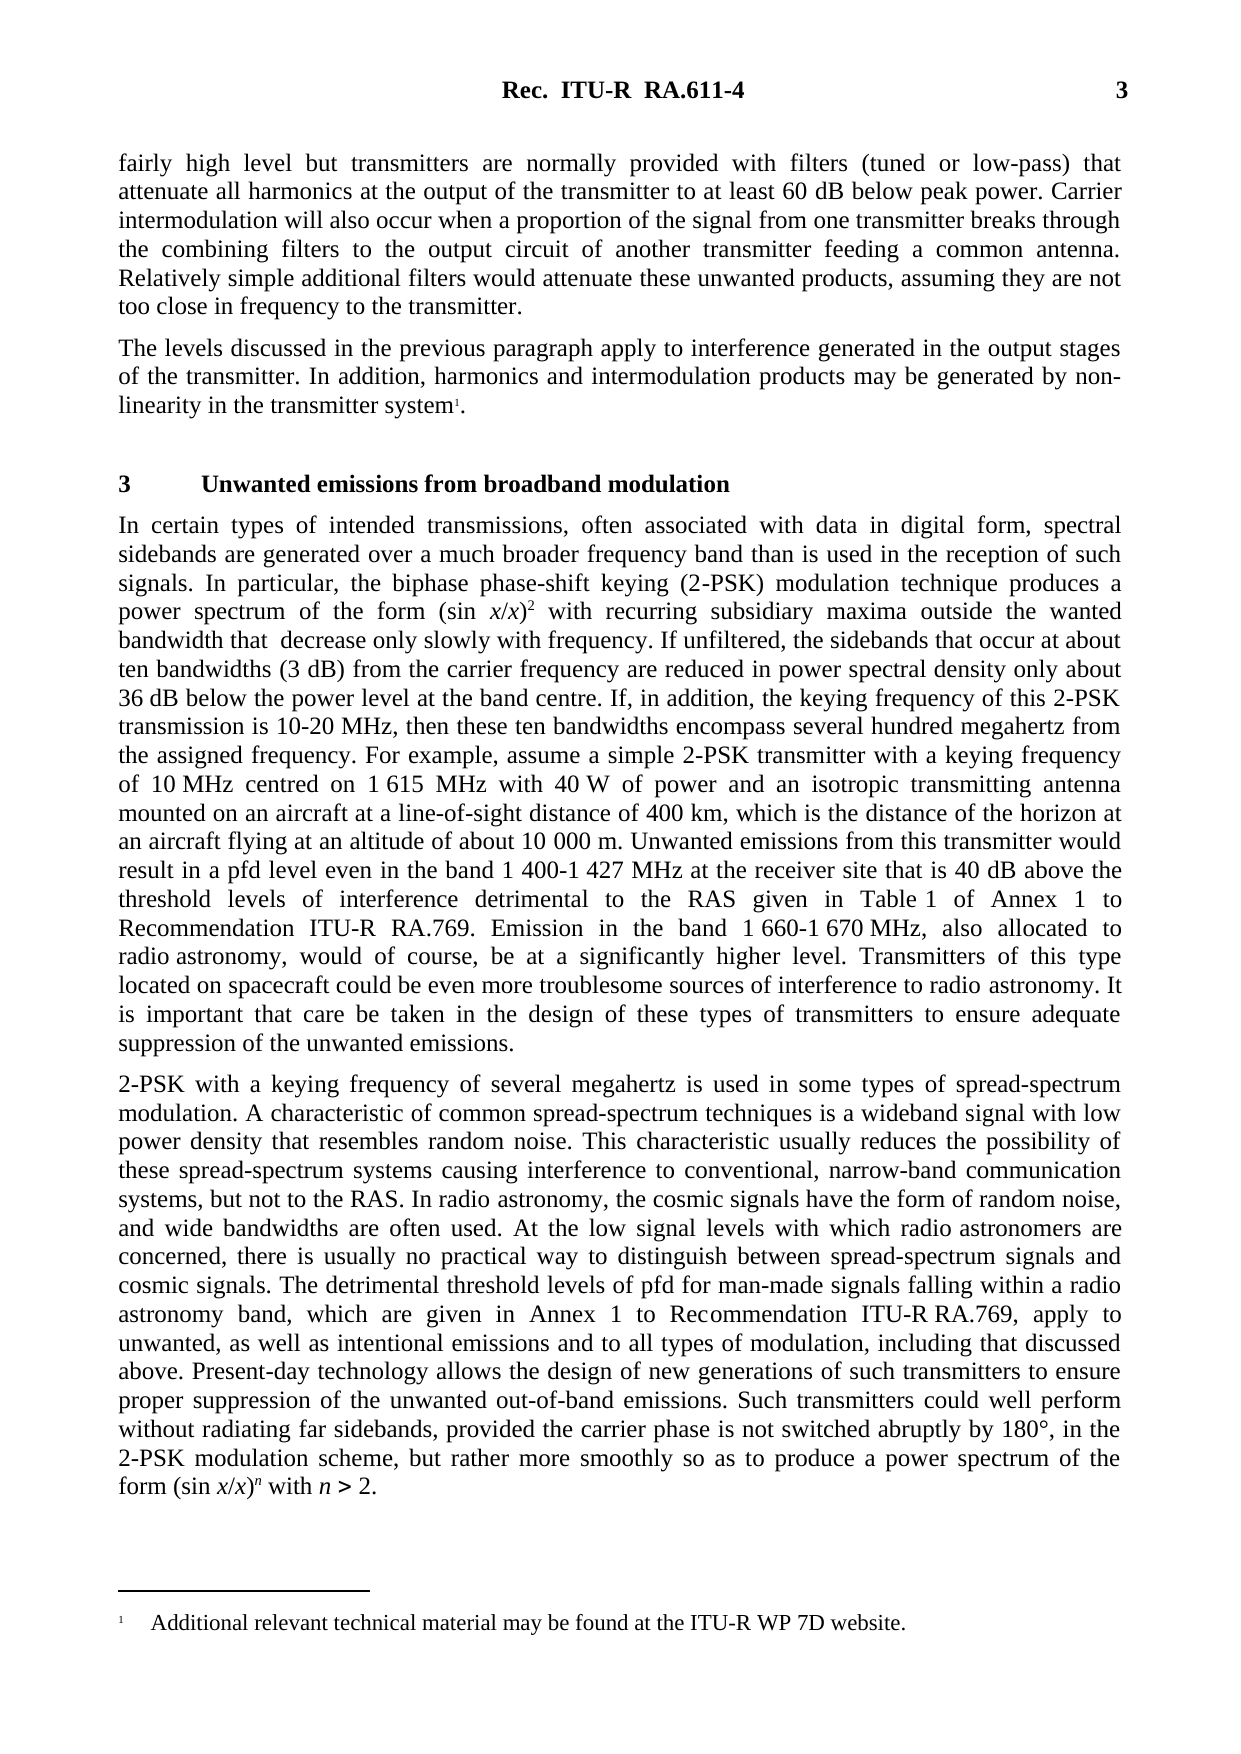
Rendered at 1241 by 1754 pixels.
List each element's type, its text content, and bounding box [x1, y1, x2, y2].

text 2-PSK with a keying frequency of several megahertz is used in some types of spread-spectrum modulation. A characteristic of common spread-spectrum techniques is a wideband signal with low power density that resembles random noise. This characteristic usually reduces the possibility of these spread-spectrum systems causing interference to conventional, narrow-band communication systems, but not to the RAS. In radio astronomy, the cosmic signals have the form of random noise, and wide bandwidths are often used. At the low signal levels with which radio astronomers are concerned, there is usually no practical way to distinguish between spread-spectrum signals and cosmic signals. The detrimental threshold levels of pfd for man-made signals falling within a radio astronomy band, which are given in Annex 1 to Recommendation ITU-R RA.769, apply to unwanted, as well as intentional emissions and to all types of modulation, including that discussed above. Present-day technology allows the design of new generations of such transmitters to ensure proper suppression of the unwanted out-of-band emissions. Such transmitters could well perform without radiating far sidebands, provided the carrier phase is not switched abruptly by 180°, in the 2-PSK modulation scheme, but rather more smoothly so as to produce a power spectrum of the form (sin x/x)n with n  2. [118, 1069, 1122, 1500]
subtitle 3 Unwanted emissions from broadband modulation [118, 469, 1122, 498]
text In certain types of intended transmissions, often associated with data in digital form, spectral sidebands are generated over a much broader frequency band than is used in the reception of such signals. In particular, the biphase phase-shift keying (2-PSK) modulation technique produces a power spectrum of the form (sin x/x)2 with recurring subsidiary maxima outside the wanted bandwidth that decrease only slowly with frequency. If unfiltered, the sidebands that occur at about ten bandwidths (3 dB) from the carrier frequency are reduced in power spectral density only about 36 dB below the power level at the band centre. If, in addition, the keying frequency of this 2-PSK transmission is 10-20 MHz, then these ten bandwidths encompass several hundred megahertz from the assigned frequency. For example, assume a simple 2-PSK transmitter with a keying frequency of 10 MHz centred on 1 615 MHz with 40 W of power and an isotropic transmitting antenna mounted on an aircraft at a line-of-sight distance of 400 km, which is the distance of the horizon at an aircraft flying at an altitude of about 10 000 m. Unwanted emissions from this transmitter would result in a pfd level even in the band 1 400-1 427 MHz at the receiver site that is 40 dB above the threshold levels of interference detrimental to the RAS given in Table 1 of Annex 1 to Recommendation ITU-R RA.769. Emission in the band 1 660-1 670 MHz, also allocated to radio astronomy, would of course, be at a significantly higher level. Transmitters of this type located on spacecraft could be even more troublesome sources of interference to radio astronomy. It is important that care be taken in the design of these types of transmitters to ensure adequate suppression of the unwanted emissions. [118, 510, 1122, 1056]
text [118, 148, 1122, 320]
text The levels discussed in the previous paragraph apply to interference generated in the output stages of the transmitter. In addition, harmonics and intermodulation products may be generated by non-linearity in the transmitter system. [118, 333, 1122, 419]
